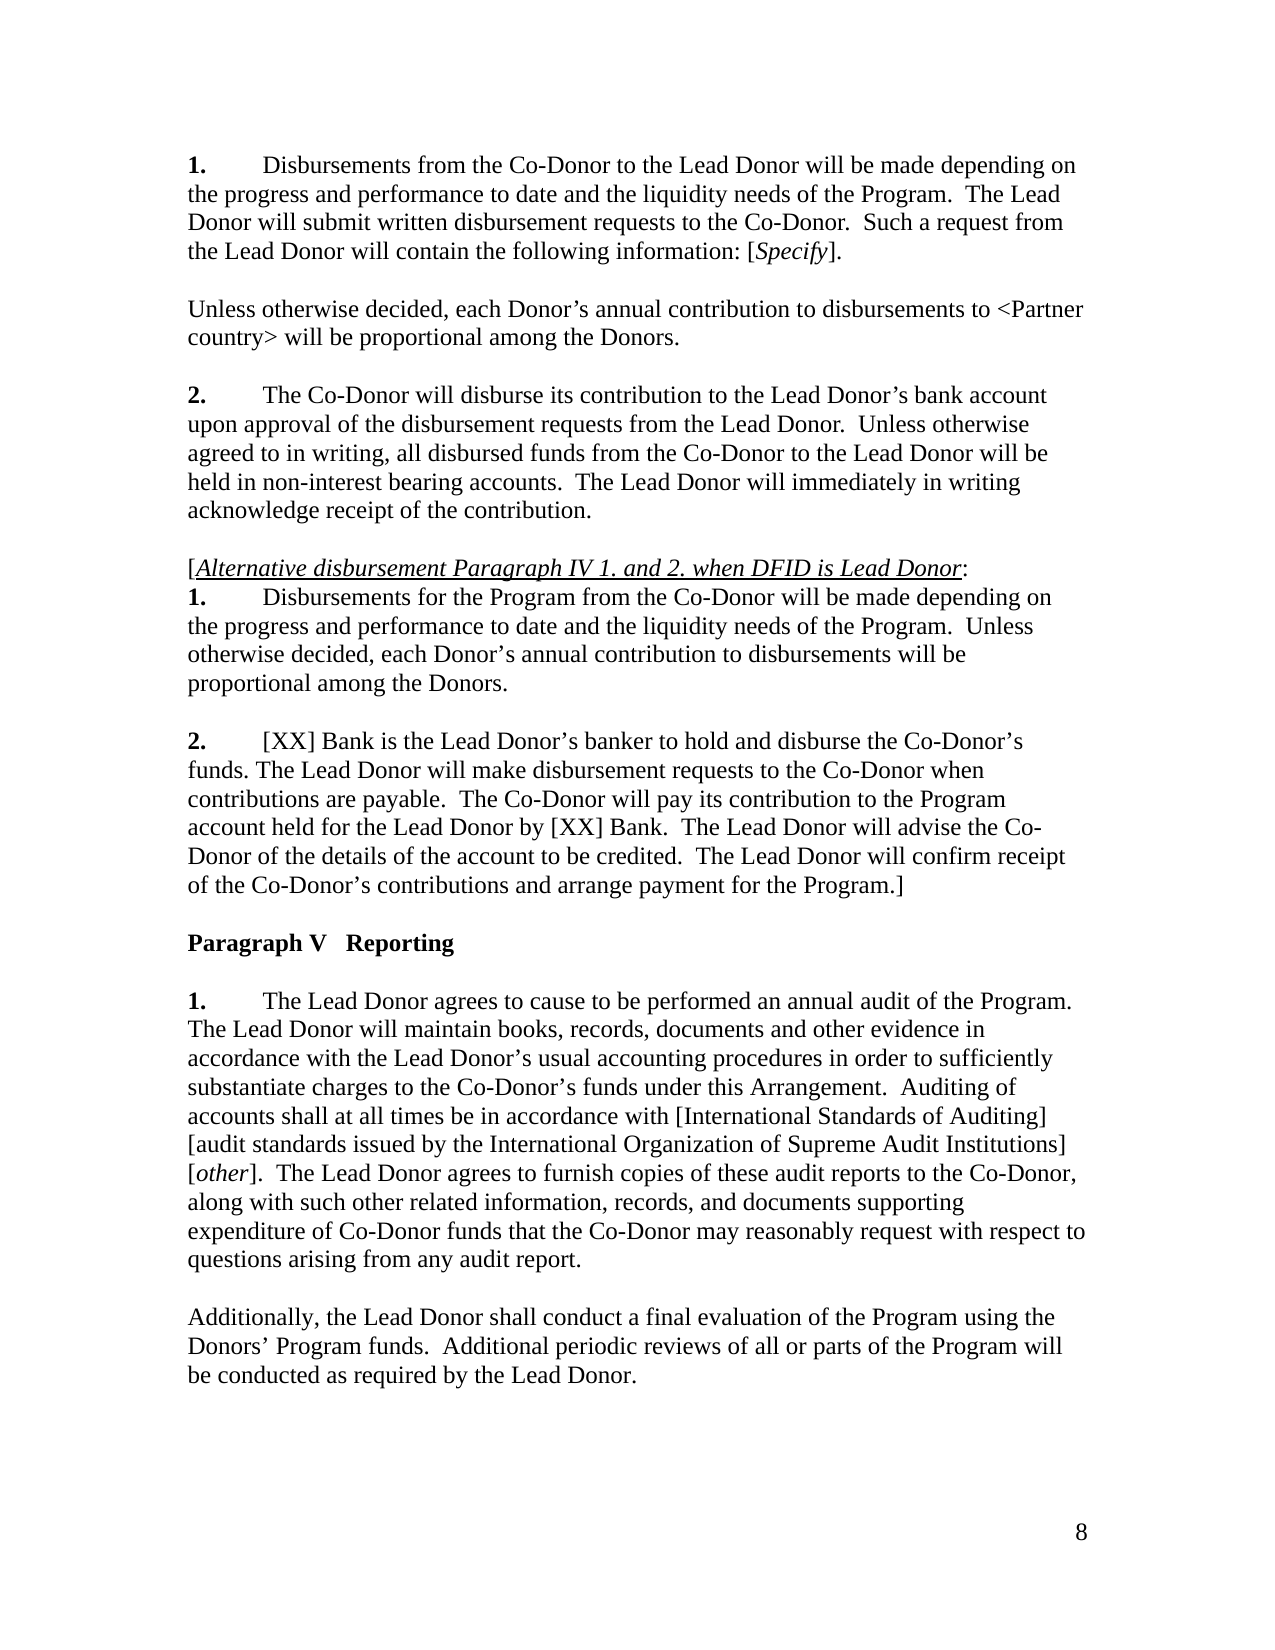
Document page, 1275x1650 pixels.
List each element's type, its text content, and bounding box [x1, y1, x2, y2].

text 2. [XX] Bank is the Lead Donor’s banker to hold and disburse the Co-Donor’s funds. The Lead Donor will make disbursement requests to the Co-Donor when contributions are payable. The Co-Donor will pay its contribution to the Program account held for the Lead Donor by [XX] Bank. The Lead Donor will advise the Co-Donor of the details of the account to be credited. The Lead Donor will confirm receipt of the Co-Donor’s contributions and arrange payment for the Program.] [187, 726, 1087, 899]
text Paragraph V Reporting [187, 928, 1087, 957]
text Additionally, the Lead Donor shall conduct a final evaluation of the Program using the Donors’ Program funds. Additional periodic reviews of all or parts of the Program will be conducted as required by the Lead Donor. [187, 1302, 1087, 1389]
text 1. The Lead Donor agrees to cause to be performed an annual audit of the Program. The Lead Donor will maintain books, records, documents and other evidence in accordance with the Lead Donor’s usual accounting procedures in order to sufficiently substantiate charges to the Co-Donor’s funds under this Arrangement. Auditing of accounts shall at all times be in accordance with [International Standards of Auditing] [audit standards issued by the International Organization of Supreme Audit Institutions] [other]. The Lead Donor agrees to furnish copies of these audit reports to the Co-Donor, along with such other related information, records, and documents supporting expenditure of Co-Donor funds that the Co-Donor may reasonably request with respect to questions arising from any audit report. [187, 986, 1087, 1273]
text [Alternative disbursement Paragraph IV 1. and 2. when DFID is Lead Donor: 1. Disbursements for the Program from the Co-Donor will be made depending on the progress and performance to date and the liquidity needs of the Program. Unless otherwise decided, each Donor’s annual contribution to disbursements will be proportional among the Donors. [187, 553, 1087, 697]
subtitle 2. The Co-Donor will disburse its contribution to the Lead Donor’s bank account upon approval of the disbursement requests from the Lead Donor. Unless otherwise agreed to in writing, all disbursed funds from the Co-Donor to the Lead Donor will be held in non-interest bearing accounts. The Lead Donor will immediately in writing acknowledge receipt of the contribution. [187, 380, 1087, 524]
subtitle 1. Disbursements from the Co-Donor to the Lead Donor will be made depending on the progress and performance to date and the liquidity needs of the Program. The Lead Donor will submit written disbursement requests to the Co-Donor. Such a request from the Lead Donor will contain the following information: [Specify]. Unless otherwise decided, each Donor’s annual contribution to disbursements to <Partner country> will be proportional among the Donors. [187, 150, 1087, 351]
